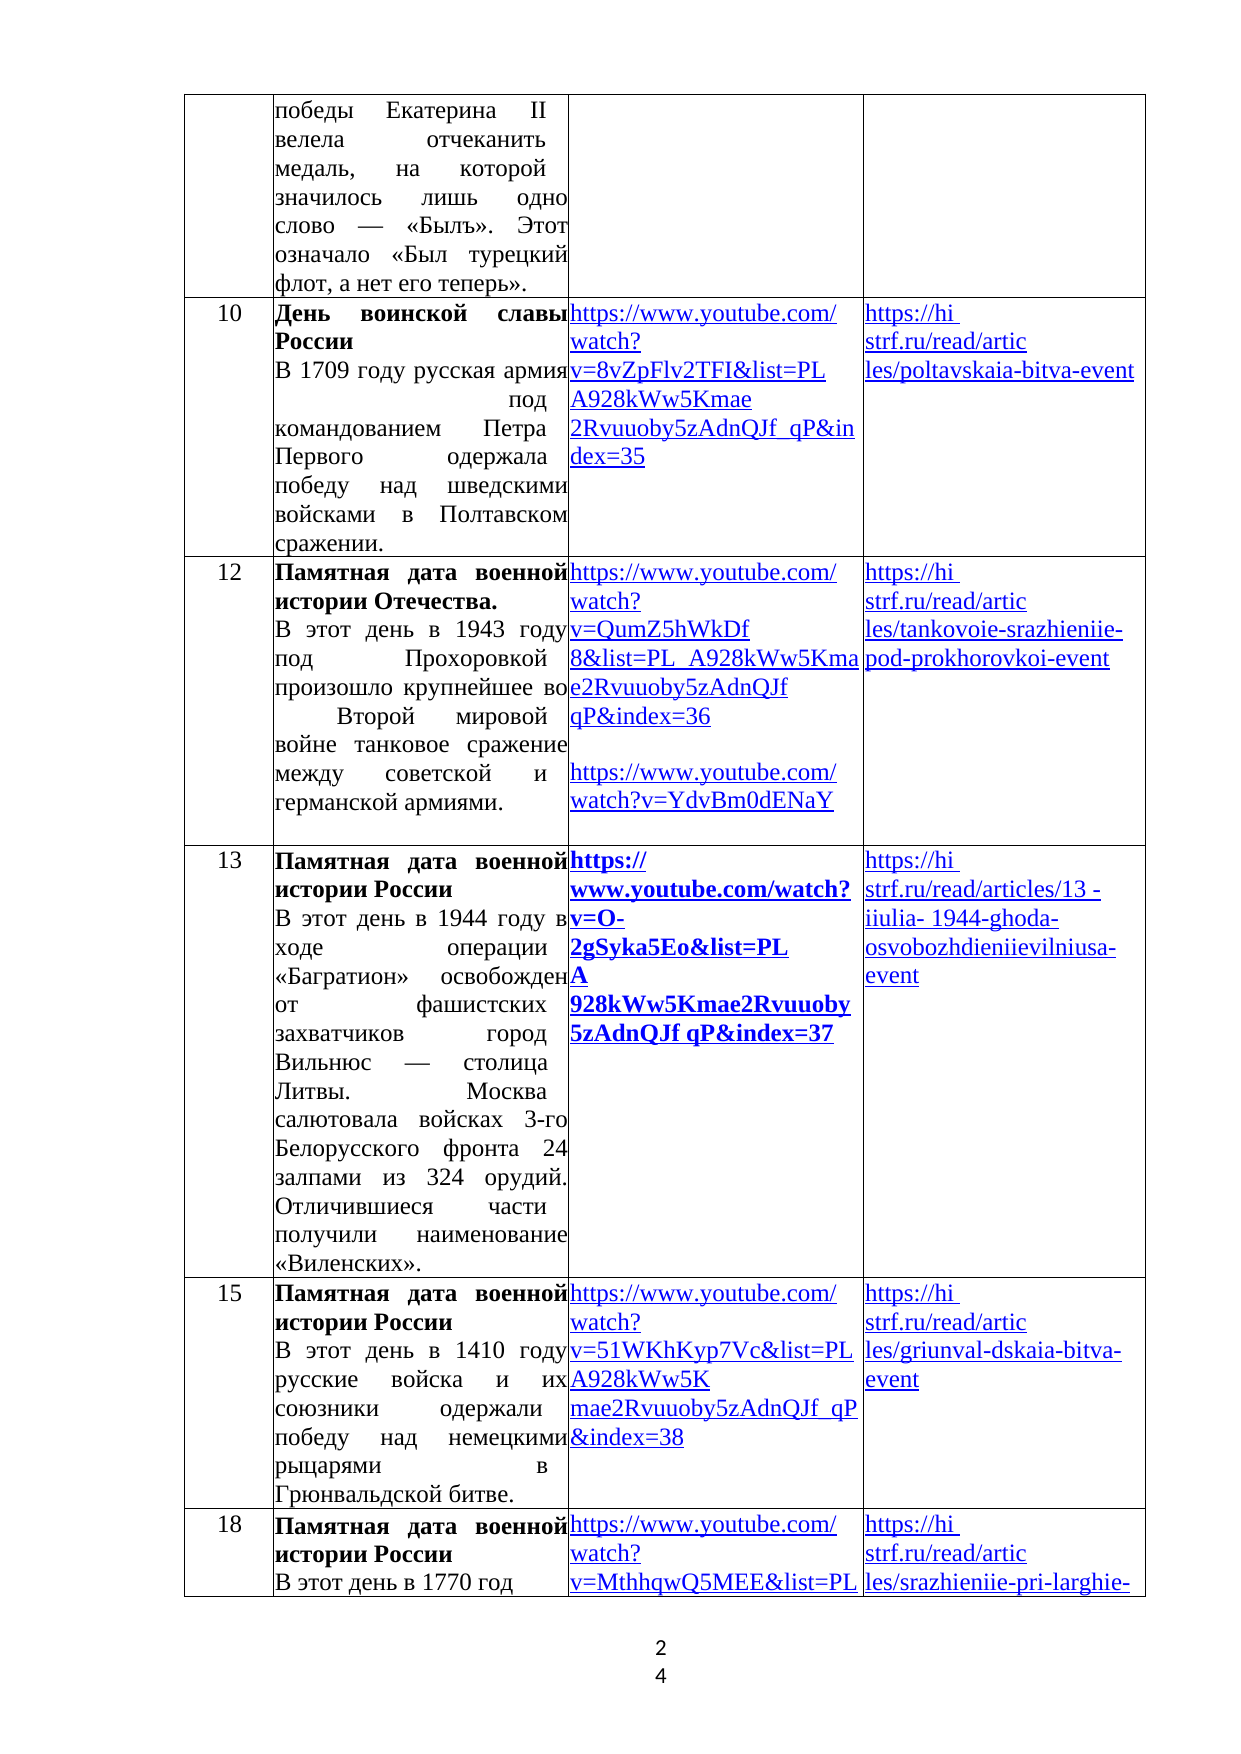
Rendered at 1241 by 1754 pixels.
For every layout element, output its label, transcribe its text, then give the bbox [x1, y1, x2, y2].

table_cell https://www.youtube.com/watch? v=QumZ5hWkDf8&list=PL_A928kWw5Kmae2Rvuuoby5zAdnQJf qP&index=36 https://www.youtube.com/watch?v=YdvBm0dENaY [569, 557, 863, 844]
table_header [185, 95, 273, 297]
table_cell https://www.youtube.com/watch?v=51WKhKyp7Vc&list=PL A928kWw5Kmae2Rvuuoby5zAdnQJf_qP&index=38 [569, 1278, 863, 1508]
table_cell Памятная дата военной истории Отечества. В этот день в 1943 году под Прохоровкой произошло крупнейшее во Второй мировой войне танковое сражение между советской и германской армиями. [274, 557, 568, 844]
table_header [864, 95, 1145, 297]
table_cell 15 [185, 1278, 273, 1508]
table_cell https://www.youtube.com/watch?v=8vZpFlv2TFI&list=PL A928kWw5Kmae2Rvuuoby5zAdnQJf_qP&index=35 [569, 298, 863, 556]
table_cell https://hi strf.ru/read/articles/poltavskaia-bitva-event [864, 298, 1145, 556]
table_header победы Екатерина II велела отчеканить медаль, на которой значилось лишь одно слово — «Былъ». Этот означало «Был турецкий флот, а нет его теперь». [274, 95, 568, 297]
table_cell Памятная дата военной истории России В этот день в 1770 год [274, 1509, 568, 1596]
table_cell https://hi strf.ru/read/articles/srazhieniie-pri-larghie-event [864, 1509, 1145, 1596]
table_cell https://www.youtube.com/watch?v=O- 2gSyka5Eo&list=PL A928kWw5Kmae2Rvuuoby5zAdnQJf qP&index=37 [569, 846, 863, 1277]
table_cell https://hi strf.ru/read/articles/13 -iiulia- 1944-ghoda-osvobozhdieniievilniusa-event [864, 846, 1145, 1277]
table_cell https://hi strf.ru/read/articles/tankovoie-srazhieniie-pod-prokhorovkoi-event [864, 557, 1145, 844]
table_cell Памятная дата военной истории России В этот день в 1410 году русские войска и их союзники одержали победу над немецкими рыцарями в Грюнвальдской битве. [274, 1278, 568, 1508]
table_cell 12 [185, 557, 273, 844]
table_header [569, 95, 863, 297]
table_cell https://hi strf.ru/read/articles/griunval-dskaia-bitva-event [864, 1278, 1145, 1508]
table_cell 18 [185, 1509, 273, 1596]
table_cell 13 [185, 846, 273, 1277]
table_cell https://www.youtube.com/watch?v=MthhqwQ5MEE&list=PL A928kWw5Km [569, 1509, 863, 1596]
table_cell 10 [185, 298, 273, 556]
table_cell Памятная дата военной истории России В этот день в 1944 году в ходе операции «Багратион» освобожден от фашистских захватчиков город Вильнюс — столица Литвы. Москва салютовала войсках 3-го Белорусского фронта 24 залпами из 324 орудий. Отличившиеся части получили наименование «Виленских». [274, 846, 568, 1277]
table_cell День воинской славы России В 1709 году русская армия под командованием Петра Первого одержала победу над шведскими войсками в Полтавском сражении. [274, 298, 568, 556]
